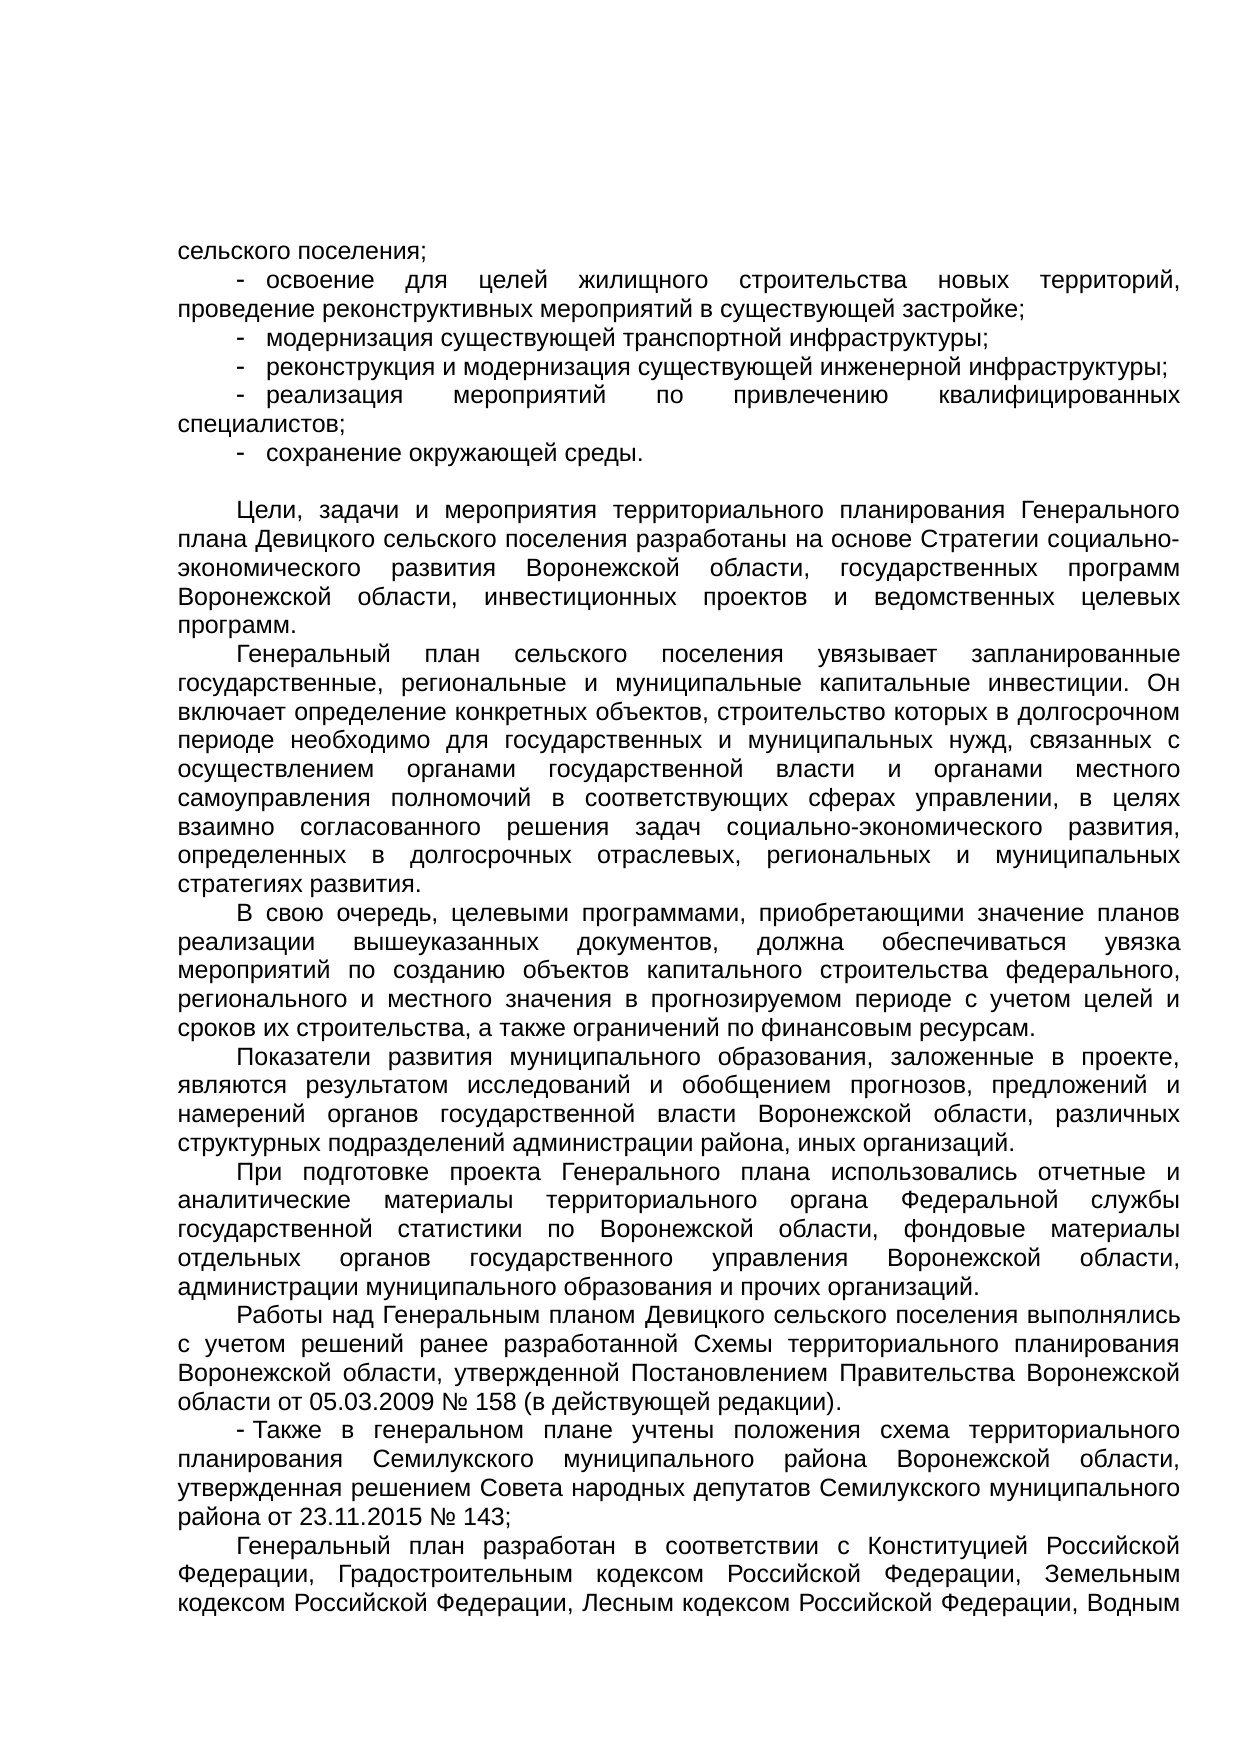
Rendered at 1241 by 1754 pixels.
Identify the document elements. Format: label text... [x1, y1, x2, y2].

text При подготовке проекта Генерального плана использовались отчетные и аналитические материалы территориального органа Федеральной службы государственной статистики по Воронежской области, фондовые материалы отдельных органов государственного управления Воронежской области, администрации муниципального образования и прочих организаций. [177, 1157, 1181, 1301]
list реконструкция и модернизация существующей инженерной инфраструктуры; [177, 351, 1181, 380]
text В свою очередь, целевыми программами, приобретающими значение планов реализации вышеуказанных документов, должна обеспечиваться увязка мероприятий по созданию объектов капитального строительства федерального, регионального и местного значения в прогнозируемом периоде с учетом целей и сроков их строительства, а также ограничений по финансовым ресурсам. [177, 898, 1181, 1042]
text Генеральный план сельского поселения увязывает запланированные государственные, региональные и муниципальные капитальные инвестиции. Он включает определение конкретных объектов, строительство которых в долгосрочном периоде необходимо для государственных и муниципальных нужд, связанных с осуществлением органами государственной власти и органами местного самоуправления полномочий в соответствующих сферах управлении, в целях взаимно согласованного решения задач социально-экономического развития, определенных в долгосрочных отраслевых, региональных и муниципальных стратегиях развития. [177, 639, 1181, 898]
list реализация мероприятий по привлечению квалифицированных специалистов; [177, 380, 1181, 438]
text Цели, задачи и мероприятия территориального планирования Генерального плана Девицкого сельского поселения разработаны на основе Стратегии социально- экономического развития Воронежской области, государственных программ Воронежской области, инвестиционных проектов и ведомственных целевых программ. [177, 496, 1181, 639]
list Также в генеральном плане учтены положения схема территориального планирования Семилукского муниципального района Воронежской области, утвержденная решением Совета народных депутатов Семилукского муниципального района от 23.11.2015 № 143; [177, 1416, 1181, 1531]
text Показатели развития муниципального образования, заложенные в проекте, являются результатом исследований и обобщением прогнозов, предложений и намерений органов государственной власти Воронежской области, различных структурных подразделений администрации района, иных организаций. [177, 1042, 1181, 1157]
text Работы над Генеральным планом Девицкого сельского поселения выполнялись с учетом решений ранее разработанной Схемы территориального планирования Воронежской области, утвержденной Постановлением Правительства Воронежской области от 05.03.2009 № 158 (в действующей редакции). [177, 1301, 1181, 1416]
list сохранение окружающей среды. [177, 438, 1181, 467]
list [177, 236, 1181, 265]
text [177, 1531, 1181, 1617]
list освоение для целей жилищного строительства новых территорий, проведение реконструктивных мероприятий в существующей застройке; [177, 265, 1181, 323]
list модернизация существующей транспортной инфраструктуры; [177, 323, 1181, 351]
